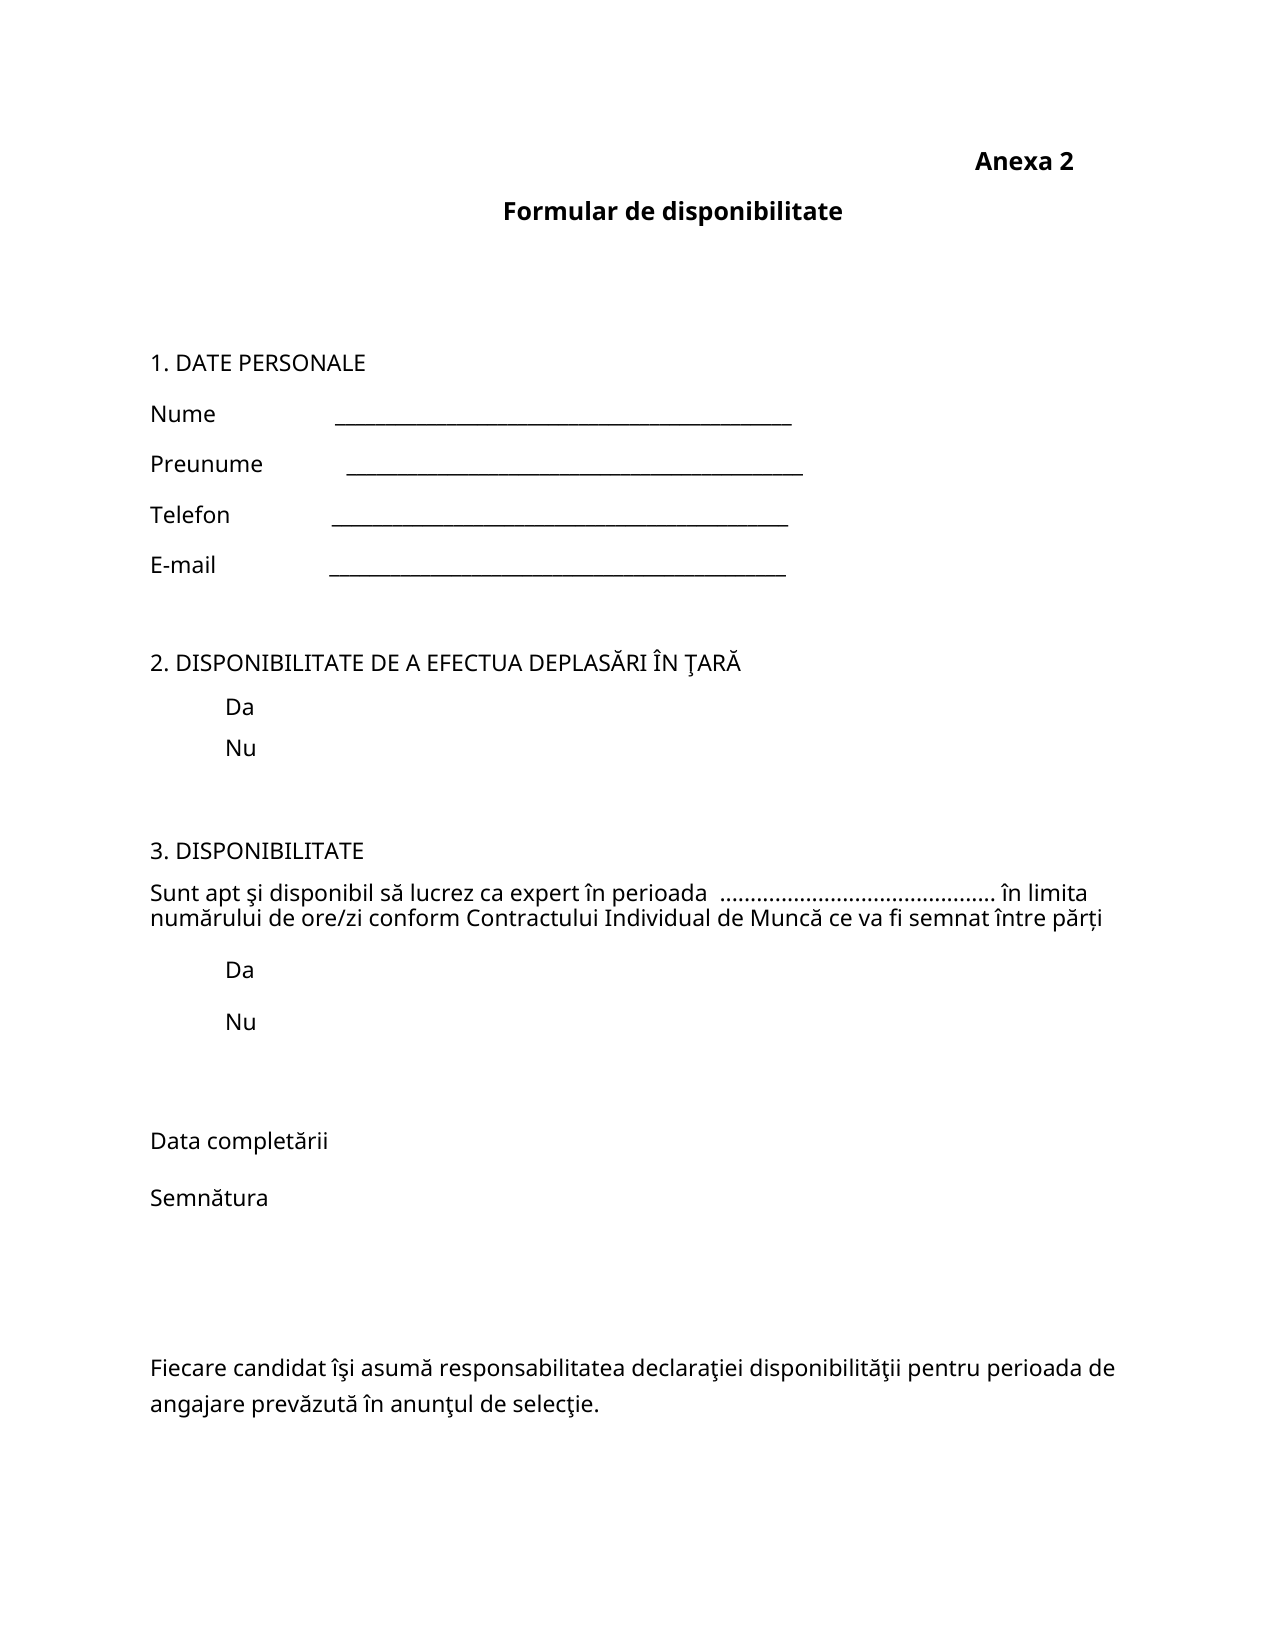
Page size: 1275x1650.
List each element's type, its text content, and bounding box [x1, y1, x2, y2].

text Telefon _____________________________________________ [150, 503, 1196, 528]
text Nu [150, 740, 1196, 761]
text E-mail _____________________________________________ [150, 553, 1196, 578]
text Sunt apt şi disponibil să lucrez ca expert în perioada ............................................. în limita numărului de ore/zi conform Contractului Individual de Muncă ce va fi semnat între părți [150, 882, 1194, 931]
text Fiecare candidat îşi asumă responsabilitatea declaraţiei disponibilităţii pentru perioada de angajare prevăzută în anunţul de selecţie. [150, 1352, 1196, 1419]
text Data completării [150, 1125, 1196, 1156]
text Nu [150, 1011, 1194, 1035]
text 1. DATE PERSONALE [150, 352, 1196, 377]
text Preunume _____________________________________________ [150, 452, 1196, 478]
text Nume _____________________________________________ [150, 402, 1196, 427]
text Da [150, 699, 1196, 719]
text 2. DISPONIBILITATE DE A EFECTUA DEPLASĂRI ÎN ŢARĂ [150, 651, 1196, 676]
text Formular de disponibilitate [150, 200, 1196, 226]
text Semnătura [150, 1182, 1196, 1213]
text Anexa 2 [150, 150, 1196, 175]
text Da [150, 959, 1194, 983]
text 3. DISPONIBILITATE [150, 842, 1196, 863]
